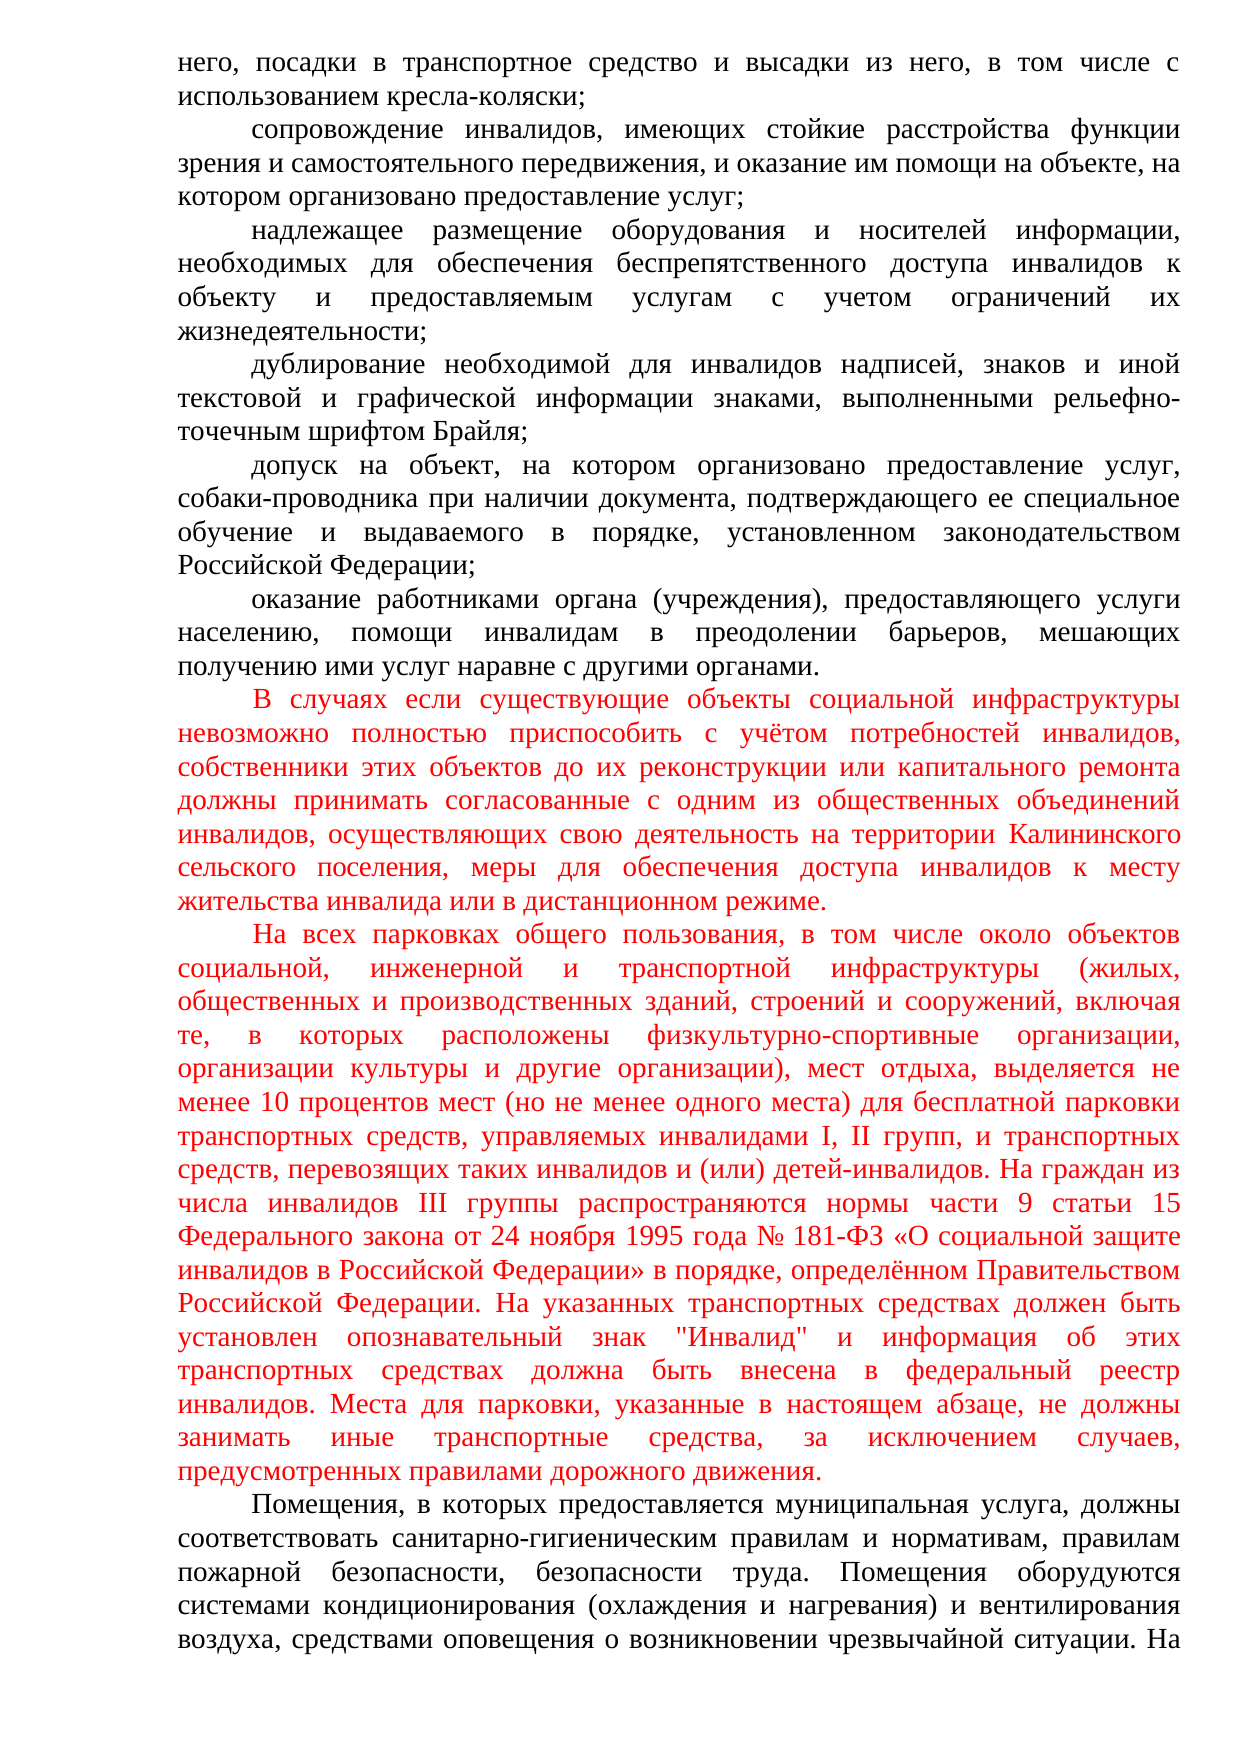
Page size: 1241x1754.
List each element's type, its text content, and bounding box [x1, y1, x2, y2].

text оказание работниками органа (учреждения), предоставляющего услуги населению, помощи инвалидам в преодолении барьеров, мешающих получению ими услуг наравне с другими органами. [177, 581, 1181, 682]
text надлежащее размещение оборудования и носителей информации, необходимых для обеспечения беспрепятственного доступа инвалидов к объекту и предоставляемым услугам с учетом ограничений их жизнедеятельности; [177, 212, 1181, 346]
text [177, 1487, 1181, 1654]
text допуск на объект, на котором организовано предоставление услуг, собаки-проводника при наличии документа, подтверждающего ее специальное обучение и выдаваемого в порядке, установленном законодательством Российской Федерации; [177, 447, 1181, 581]
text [177, 44, 1181, 111]
text дублирование необходимой для инвалидов надписей, знаков и иной текстовой и графической информации знаками, выполненными рельефно-точечным шрифтом Брайля; [177, 346, 1181, 447]
text В случаях если существующие объекты социальной инфраструктуры невозможно полностью приспособить с учётом потребностей инвалидов, собственники этих объектов до их реконструкции или капитального ремонта должны принимать согласованные с одним из общественных объединений инвалидов, осуществляющих свою деятельность на территории Калининского сельского поселения, меры для обеспечения доступа инвалидов к месту жительства инвалида или в дистанционном режиме. [177, 682, 1181, 916]
text На всех парковках общего пользования, в том числе около объектов социальной, инженерной и транспортной инфраструктуры (жилых, общественных и производственных зданий, строений и сооружений, включая те, в которых расположены физкультурно-спортивные организации, организации культуры и другие организации), мест отдыха, выделяется не менее 10 процентов мест (но не менее одного места) для бесплатной парковки транспортных средств, управляемых инвалидами I, II групп, и транспортных средств, перевозящих таких инвалидов и (или) детей-инвалидов. На граждан из числа инвалидов III группы распространяются нормы части 9 статьи 15 Федерального закона от 24 ноября 1995 года № 181-ФЗ «О социальной защите инвалидов в Российской Федерации» в порядке, определённом Правительством Российской Федерации. На указанных транспортных средствах должен быть установлен опознавательный знак "Инвалид" и информация об этих транспортных средствах должна быть внесена в федеральный реестр инвалидов. Места для парковки, указанные в настоящем абзаце, не должны занимать иные транспортные средства, за исключением случаев, предусмотренных правилами дорожного движения. [177, 916, 1181, 1487]
text сопровождение инвалидов, имеющих стойкие расстройства функции зрения и самостоятельного передвижения, и оказание им помощи на объекте, на котором организовано предоставление услуг; [177, 111, 1181, 212]
